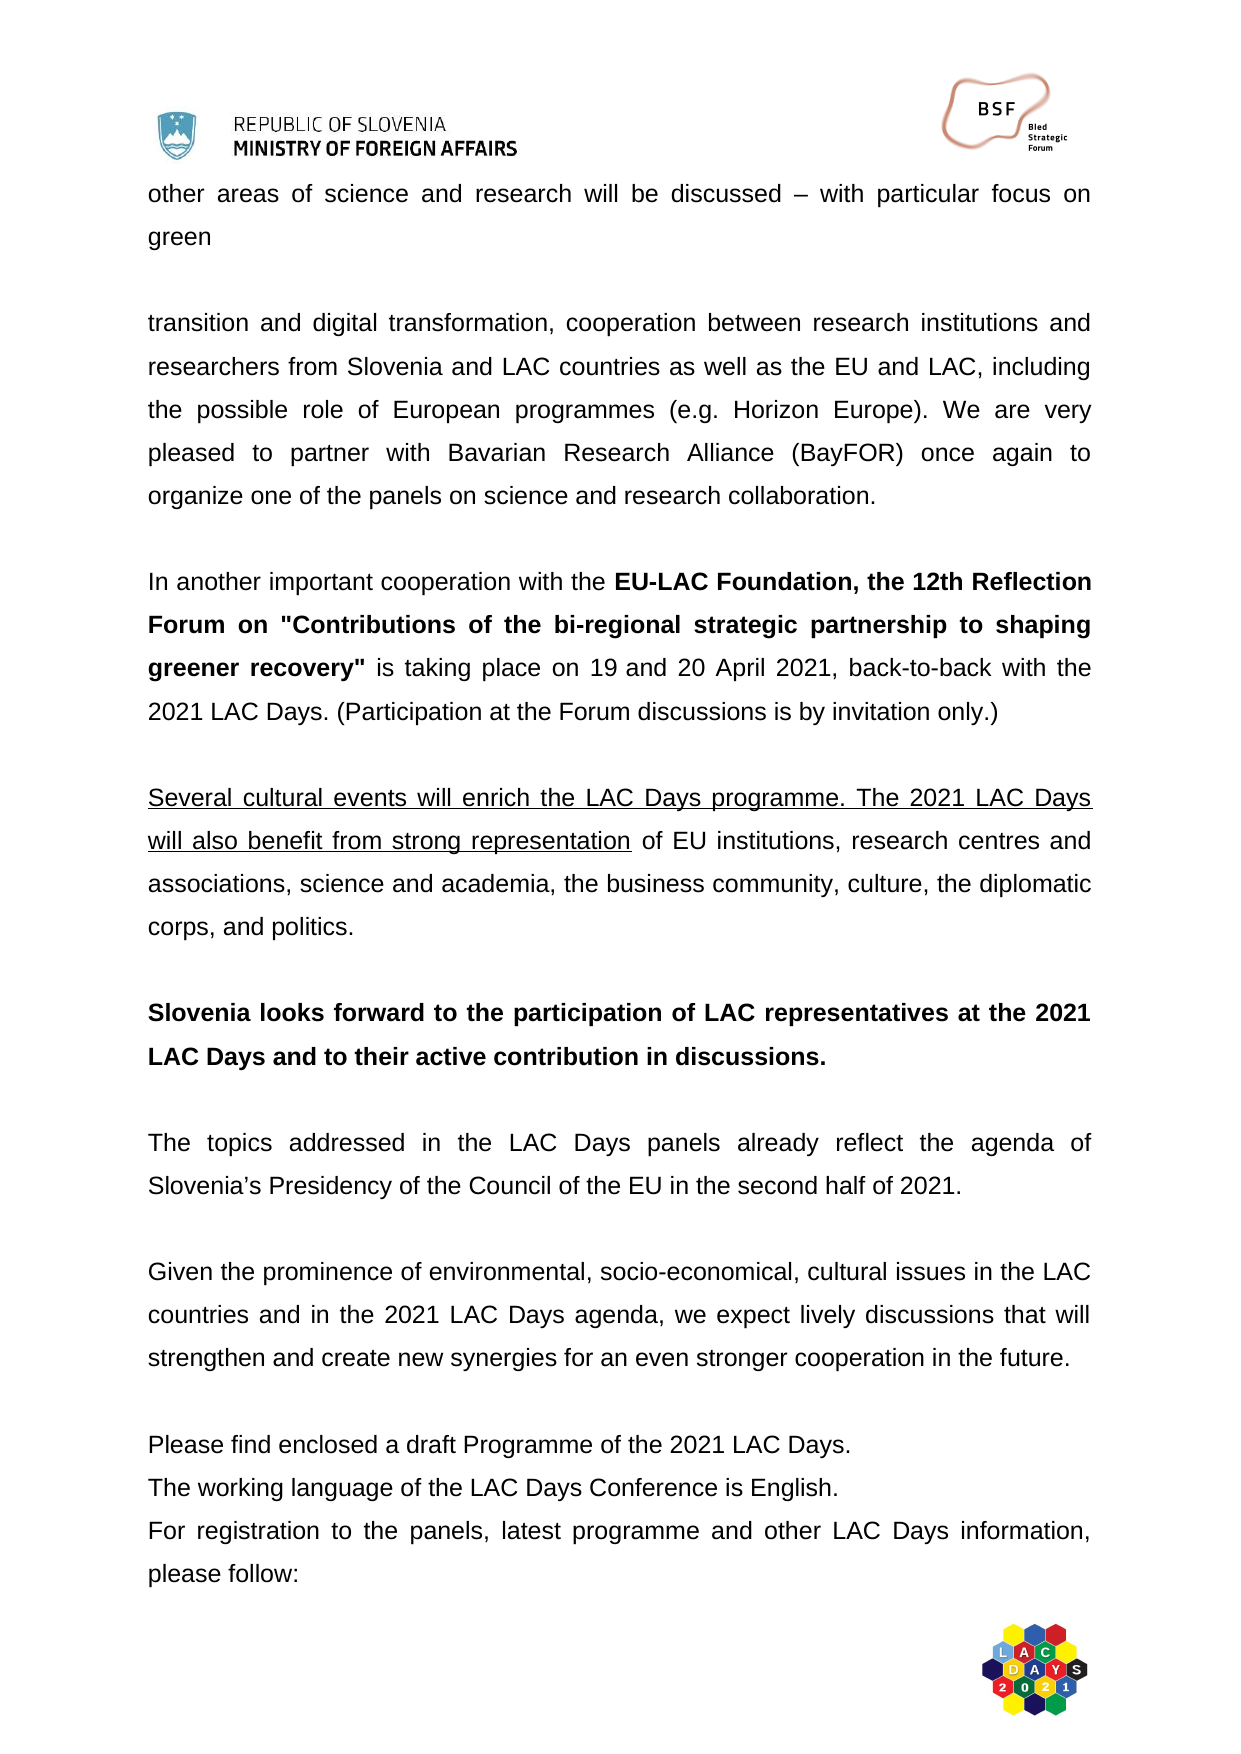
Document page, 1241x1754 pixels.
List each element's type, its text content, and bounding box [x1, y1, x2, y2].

picture [971, 1606, 1093, 1731]
text In another important cooperation with the EU-LAC Foundation, the 12th Reflection Forum on "Contributions of the bi-regional strategic partnership to shaping greener recovery" is taking place on 19 and 20 April 2021, back-to-back with the 2021 LAC Days. (Participation at the Forum discussions is by invitation only.) [148, 567, 1093, 725]
text Given the prominence of environmental, socio-economical, cultural issues in the LAC countries and in the 2021 LAC Days agenda, we expect lively discussions that will strengthen and create new synergies for an even stronger cooperation in the future. [148, 1257, 1093, 1372]
text The working language of the LAC Days Conference is English. [148, 1473, 1093, 1502]
text Slovenia looks forward to the participation of LAC representatives at the 2021 LAC Days and to their active contribution in discussions. [148, 998, 1093, 1070]
text Please find enclosed a draft Programme of the 2021 LAC Days. [148, 1430, 1093, 1458]
text Several cultural events will enrich the LAC Days programme. The 2021 LAC Days will also benefit from strong representation of EU institutions, research centres and associations, science and academia, the business community, culture, the diplomatic corps, and politics. [148, 809, 1093, 941]
text transition and digital transformation, cooperation between research institutions and researchers from Slovenia and LAC countries as well as the EU and LAC, including the possible role of European programmes (e.g. Horizon Europe). We are very pleased to partner with Bavarian Research Alliance (BayFOR) once again to organize one of the panels on science and research collaboration. [148, 308, 1093, 510]
text For registration to the panels, latest programme and other LAC Days information, please follow: [148, 1516, 1093, 1588]
text Several cultural events will enrich the LAC Days programme. The 2021 LAC Days will also benefit from strong representation of EU institutions, research centres and associations, science and academia, the business community, culture, the diplomatic corps, and politics. [148, 783, 1093, 808]
picture [918, 50, 1093, 177]
text The topics addressed in the LAC Days panels already reflect the agenda of Slovenia’s Presidency of the Council of the EU in the second half of 2021. [148, 1128, 1093, 1200]
picture [147, 102, 535, 179]
